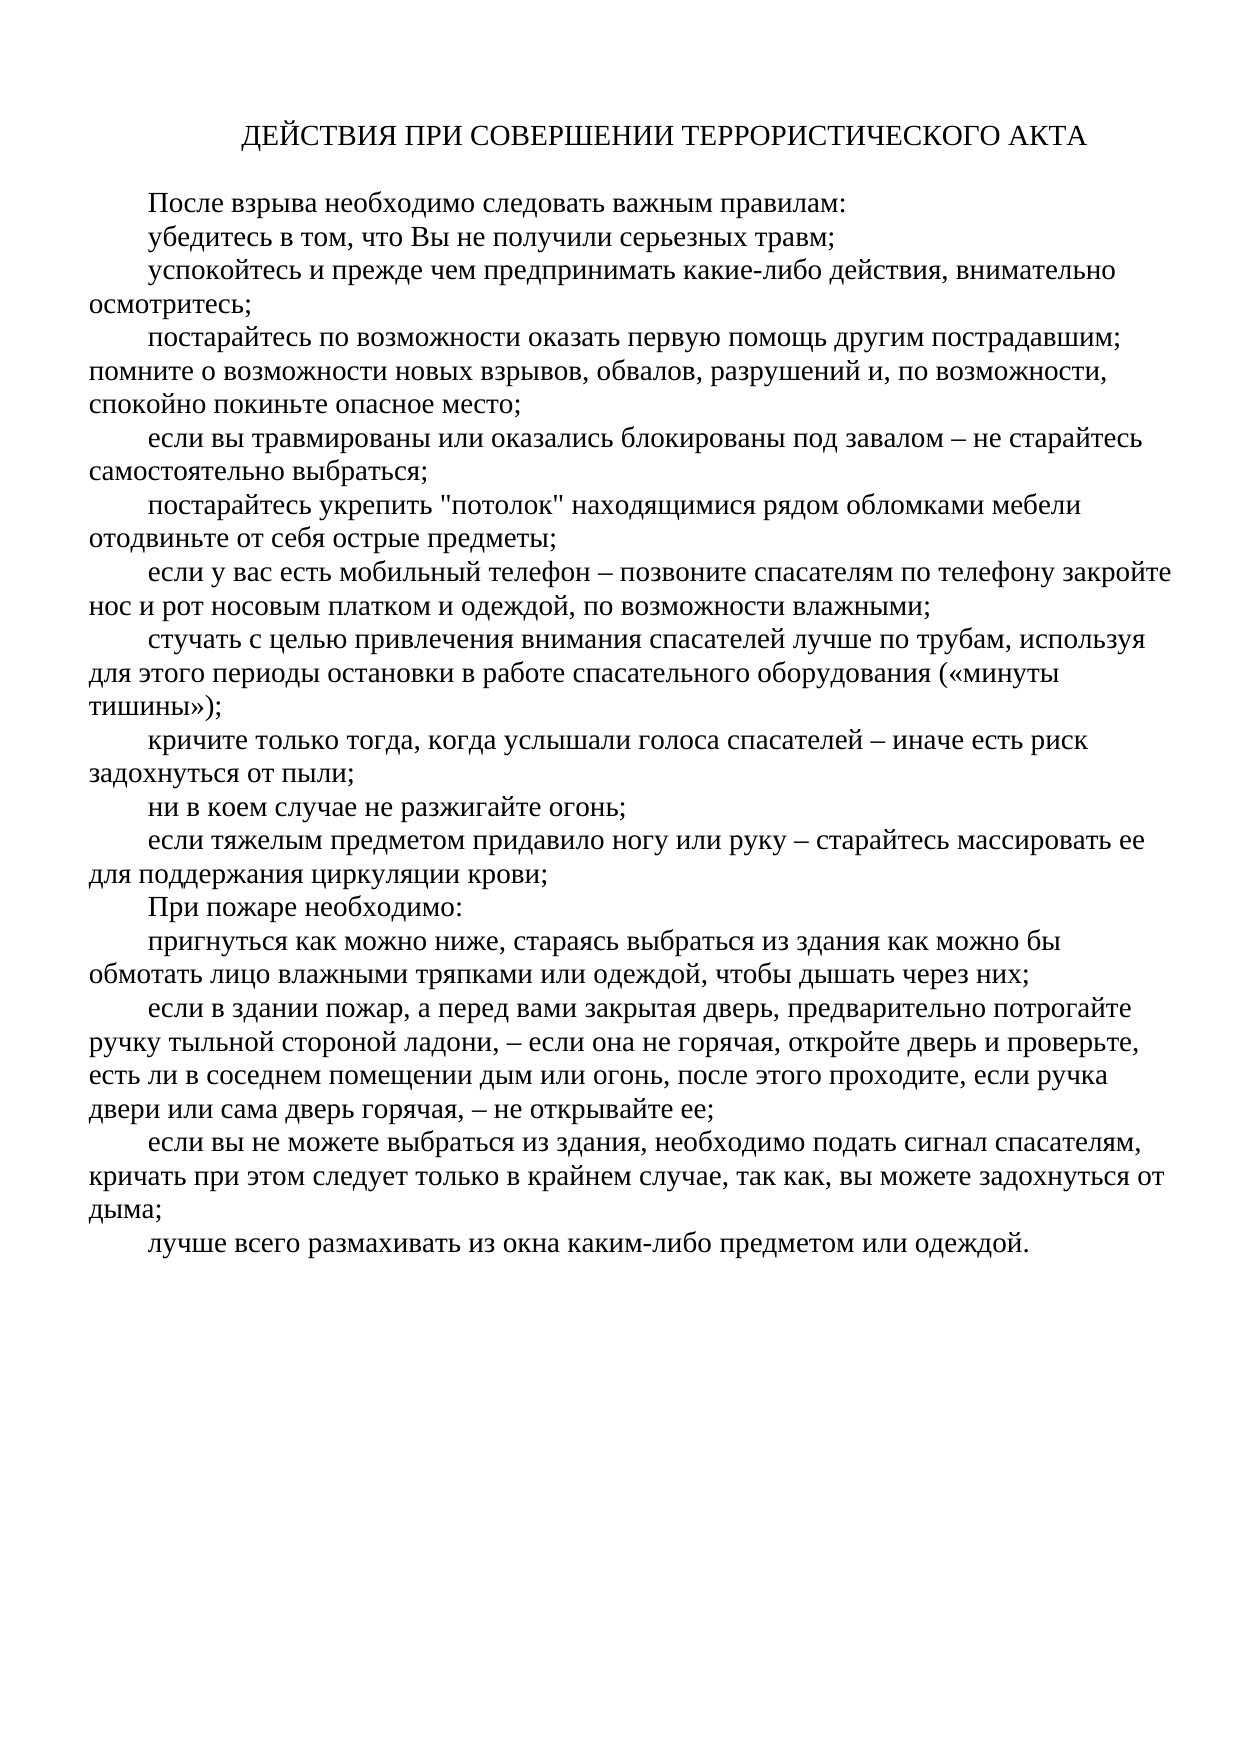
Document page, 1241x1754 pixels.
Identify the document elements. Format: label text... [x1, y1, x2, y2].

text кричите только тогда, когда услышали голоса спасателей – иначе есть риск задохнуться от пыли; [88, 722, 1181, 789]
text постарайтесь по возможности оказать первую помощь другим пострадавшим; помните о возможности новых взрывов, обвалов, разрушений и, по возможности, спокойно покиньте опасное место; [88, 319, 1181, 420]
text если тяжелым предметом придавило ногу или руку – старайтесь массировать ее для поддержания циркуляции крови; [88, 822, 1181, 889]
text если в здании пожар, а перед вами закрытая дверь, предварительно потрогайте ручку тыльной стороной ладони, – если она не горячая, откройте дверь и проверьте, есть ли в соседнем помещении дым или огонь, после этого проходите, если ручка двери или сама дверь горячая, – не открывайте ее; [88, 990, 1181, 1124]
text если вы не можете выбраться из здания, необходимо подать сигнал спасателям, кричать при этом следует только в крайнем случае, так как, вы можете задохнуться от дыма; [88, 1124, 1181, 1225]
text стучать с целью привлечения внимания спасателей лучше по трубам, используя для этого периоды остановки в работе спасательного оборудования («минуты тишины»); [88, 621, 1181, 722]
text При пожаре необходимо: [88, 889, 1181, 923]
text если у вас есть мобильный телефон – позвоните спасателям по телефону закройте нос и рот носовым платком и одеждой, по возможности влажными; [88, 554, 1181, 621]
text После взрыва необходимо следовать важным правилам: [88, 185, 1181, 219]
text ни в коем случае не разжигайте огонь; [88, 789, 1181, 822]
text убедитесь в том, что Вы не получили серьезных травм; [88, 219, 1181, 252]
text ДЕЙСТВИЯ ПРИ СОВЕРШЕНИИ ТЕРРОРИСТИЧЕСКОГО АКТА [88, 118, 1181, 152]
text пригнуться как можно ниже, стараясь выбраться из здания как можно бы обмотать лицо влажными тряпками или одеждой, чтобы дышать через них; [88, 923, 1181, 990]
text если вы травмированы или оказались блокированы под завалом – не старайтесь самостоятельно выбраться; [88, 420, 1181, 487]
text постарайтесь укрепить "потолок" находящимися рядом обломками мебели отодвиньте от себя острые предметы; [88, 487, 1181, 554]
text успокойтесь и прежде чем предпринимать какие-либо действия, внимательно осмотритесь; [88, 252, 1181, 319]
text лучше всего размахивать из окна каким-либо предметом или одеждой. [88, 1225, 1181, 1258]
